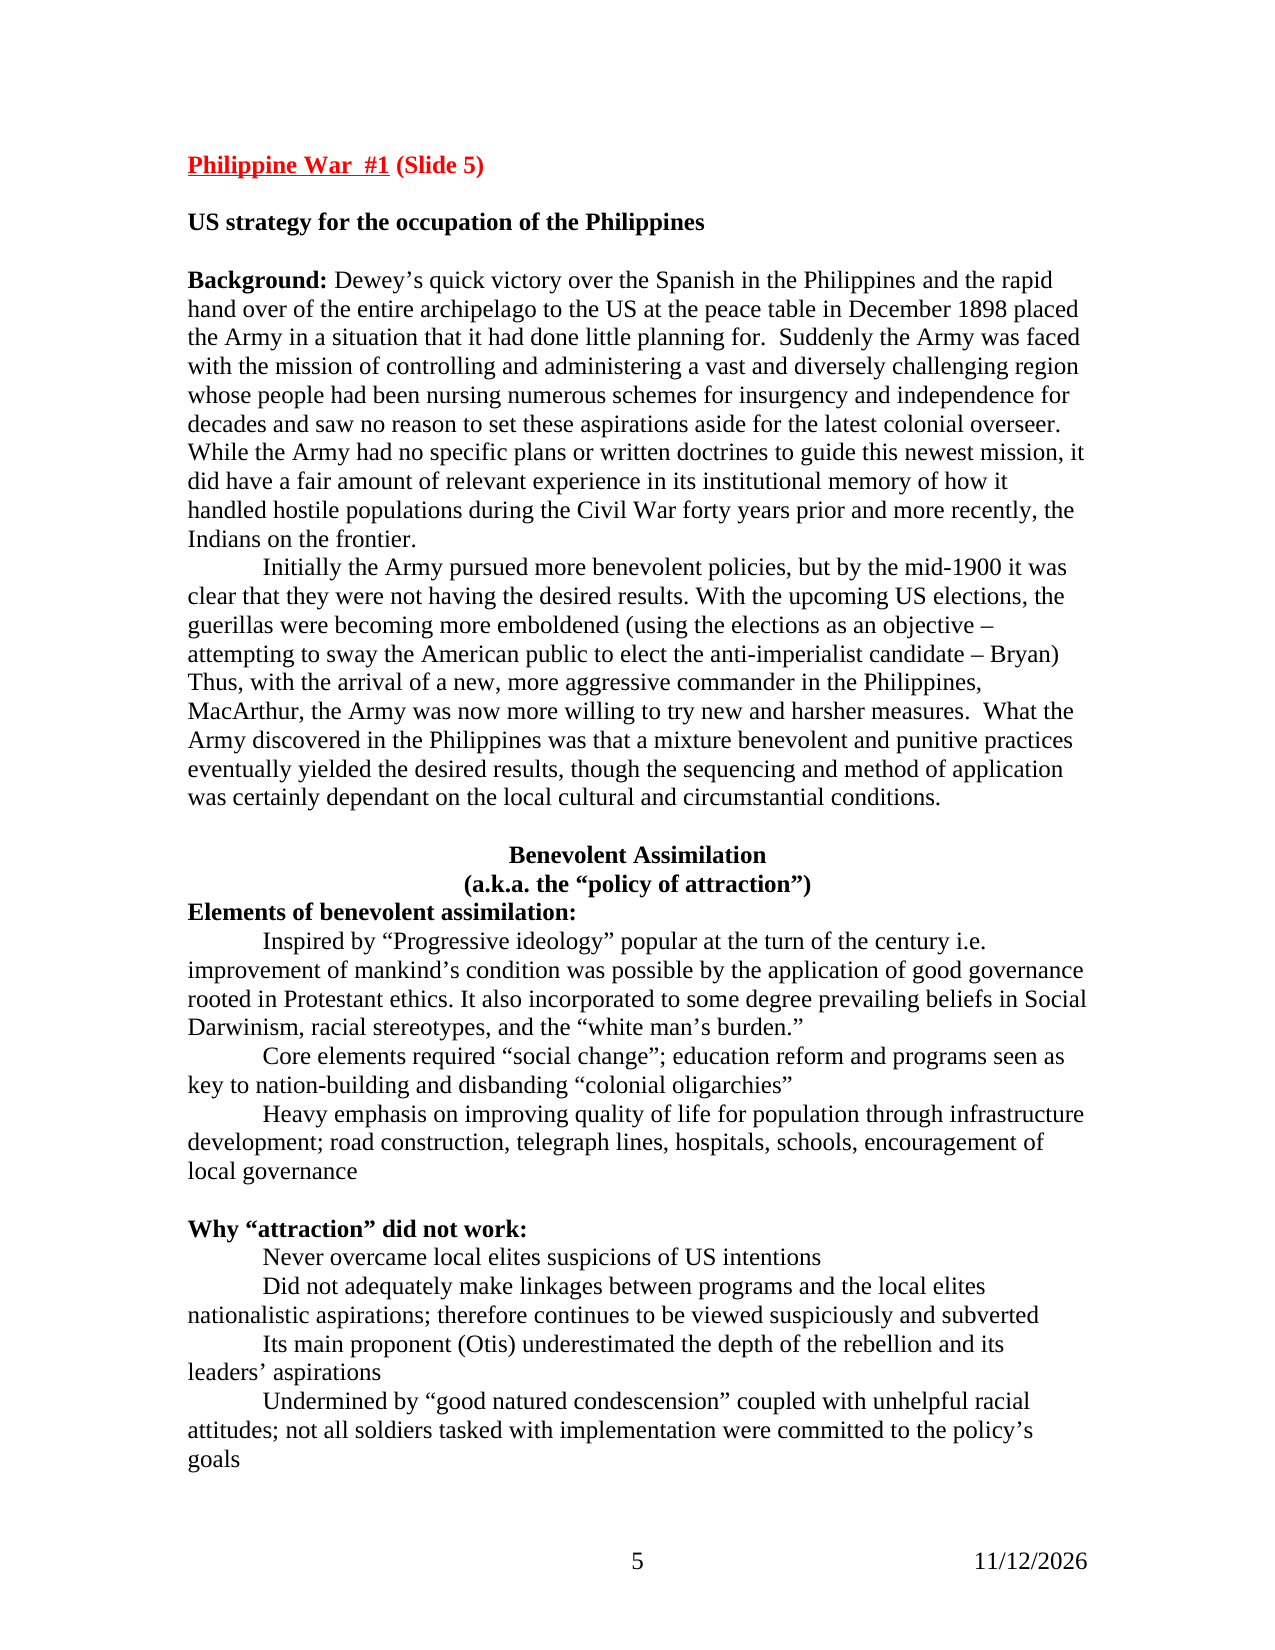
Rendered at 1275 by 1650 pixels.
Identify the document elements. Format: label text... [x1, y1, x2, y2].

text Background: Dewey’s quick victory over the Spanish in the and the rapid hand over of the entire archipelago to the at the peace table in December 1898 placed the Army in a situation that it had done little planning for. Suddenly the Army was faced with the mission of controlling and administering a vast and diversely challenging region whose people had been nursing numerous schemes for insurgency and independence for decades and saw no reason to set these aspirations aside for the latest colonial overseer. While the Army had no specific plans or written doctrines to guide this newest mission, it did have a fair amount of relevant experience in its institutional memory of how it handled hostile populations during the Civil War forty years prior and more recently, the Indians on the frontier. [187, 265, 1087, 552]
text Why “attraction” did not work: [187, 1214, 1087, 1242]
text Inspired by “Progressive ideology” popular at the turn of the century i.e. improvement of mankind’s condition was possible by the application of good governance rooted in Protestant ethics. It also incorporated to some degree prevailing beliefs in Social Darwinism, racial stereotypes, and the “white man’s burden.” [187, 926, 1087, 1041]
text Heavy emphasis on improving quality of life for population through infrastructure development; road construction, telegraph lines, hospitals, schools, encouragement of local governance [187, 1099, 1087, 1185]
text Core elements required “social change”; education reform and programs seen as key to nation-building and disbanding “colonial oligarchies” [187, 1041, 1087, 1099]
text (a.k.a. the “policy of attraction”) [187, 869, 1087, 897]
text Philippine War #1 (Slide 5) [187, 150, 1087, 179]
text Undermined by “good natured condescension” coupled with unhelpful racial attitudes; not all soldiers tasked with implementation were committed to the policy’s goals [187, 1386, 1087, 1472]
text Elements of benevolent assimilation: [187, 897, 1087, 926]
text Its main proponent (Otis) underestimated the depth of the rebellion and its leaders’ aspirations [187, 1329, 1087, 1386]
text Benevolent Assimilation [187, 840, 1087, 869]
text Initially the Army pursued more benevolent policies, but by the mid-1900 it was clear that they were not having the desired results. With the upcoming US elections, the guerillas were becoming more emboldened (using the elections as an objective – attempting to sway the American public to elect the anti-imperialist candidate – Bryan) Thus, with the arrival of a new, more aggressive commander in the Philippines, MacArthur, the Army was now more willing to try new and harsher measures. What the Army discovered in the was that a mixture benevolent and punitive practices eventually yielded the desired results, though the sequencing and method of application was certainly dependant on the local cultural and circumstantial conditions. [187, 552, 1087, 811]
text Did not adequately make linkages between programs and the local elites nationalistic aspirations; therefore continues to be viewed suspiciously and subverted [187, 1271, 1087, 1329]
text Never overcame local elites suspicions of US intentions [187, 1242, 1087, 1271]
text strategy for the occupation of the [187, 207, 1087, 236]
